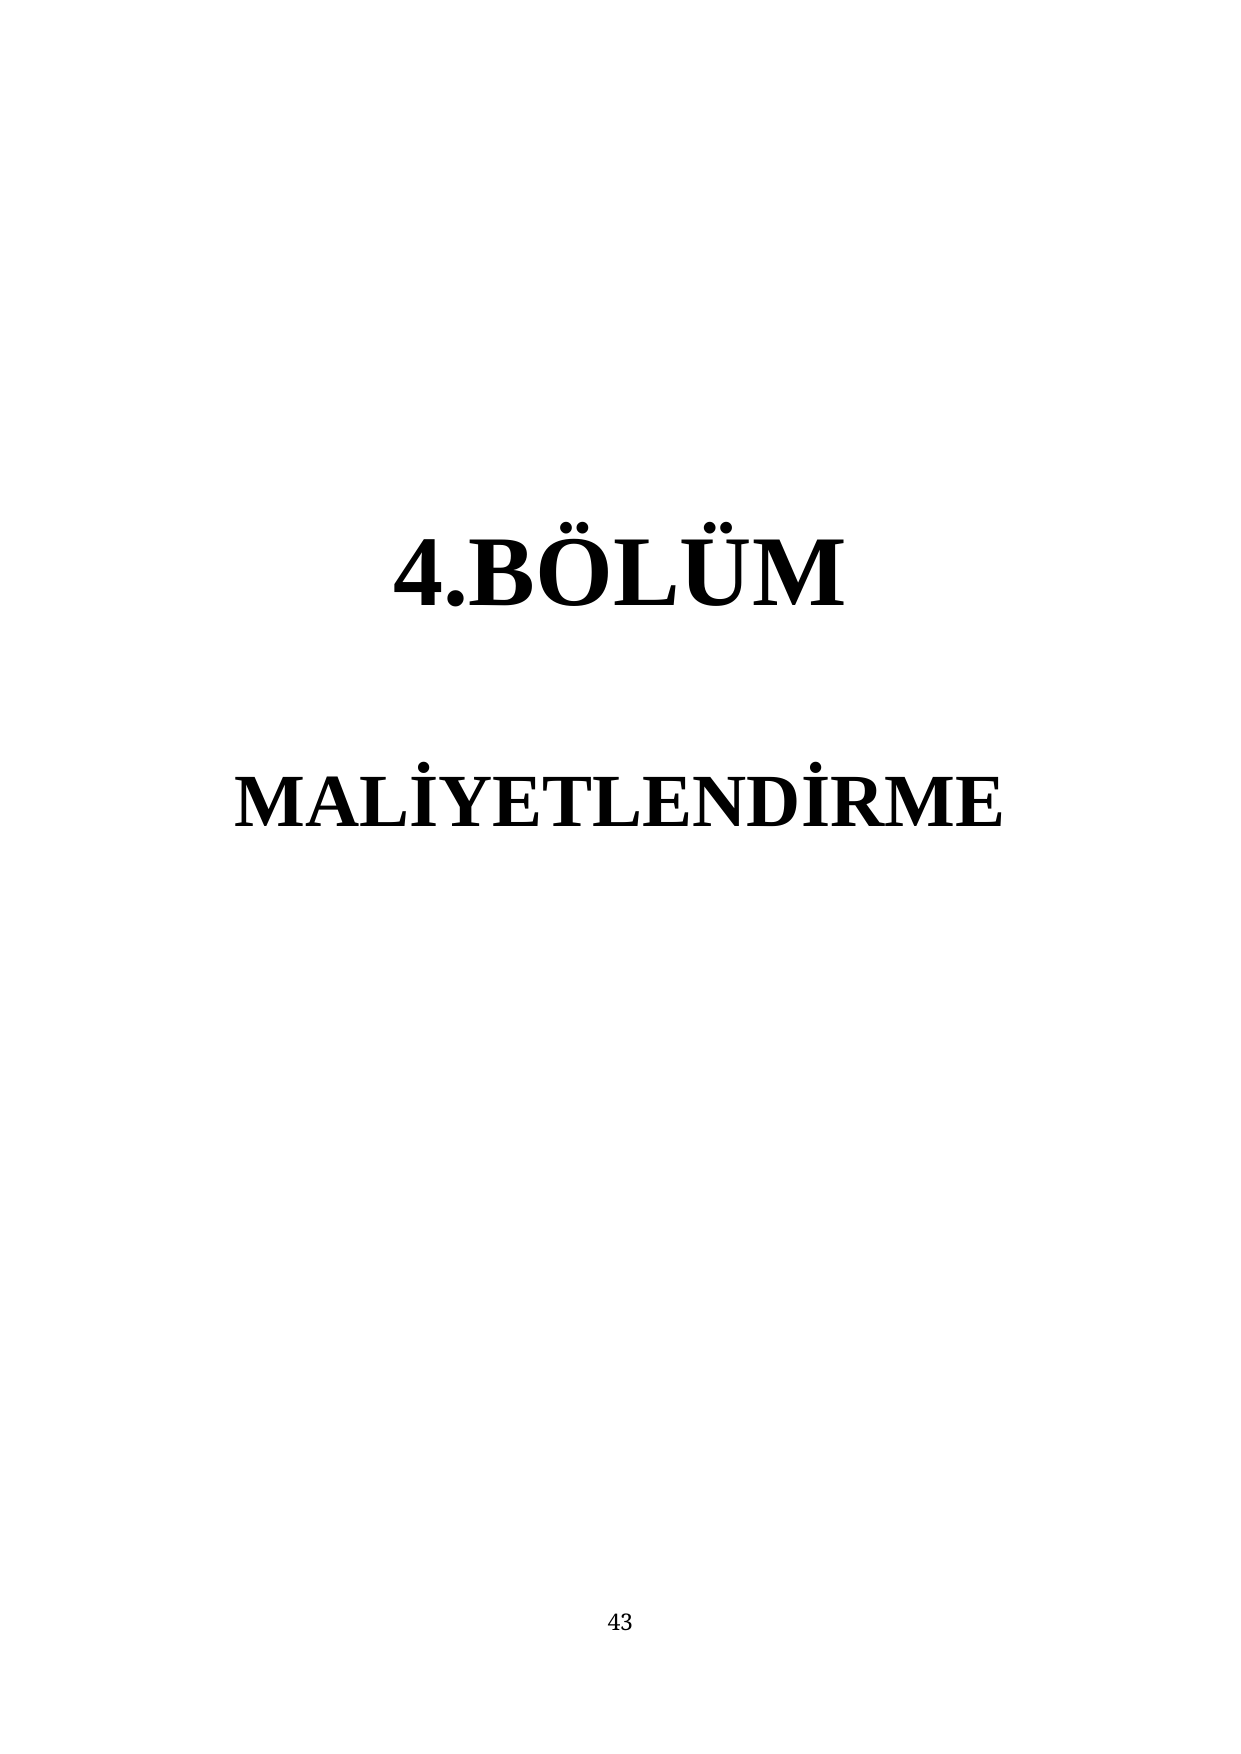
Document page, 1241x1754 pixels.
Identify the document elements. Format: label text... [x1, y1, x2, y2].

text MALİYETLENDİRME [148, 756, 1092, 842]
text 4.BÖLÜM [148, 512, 1092, 627]
